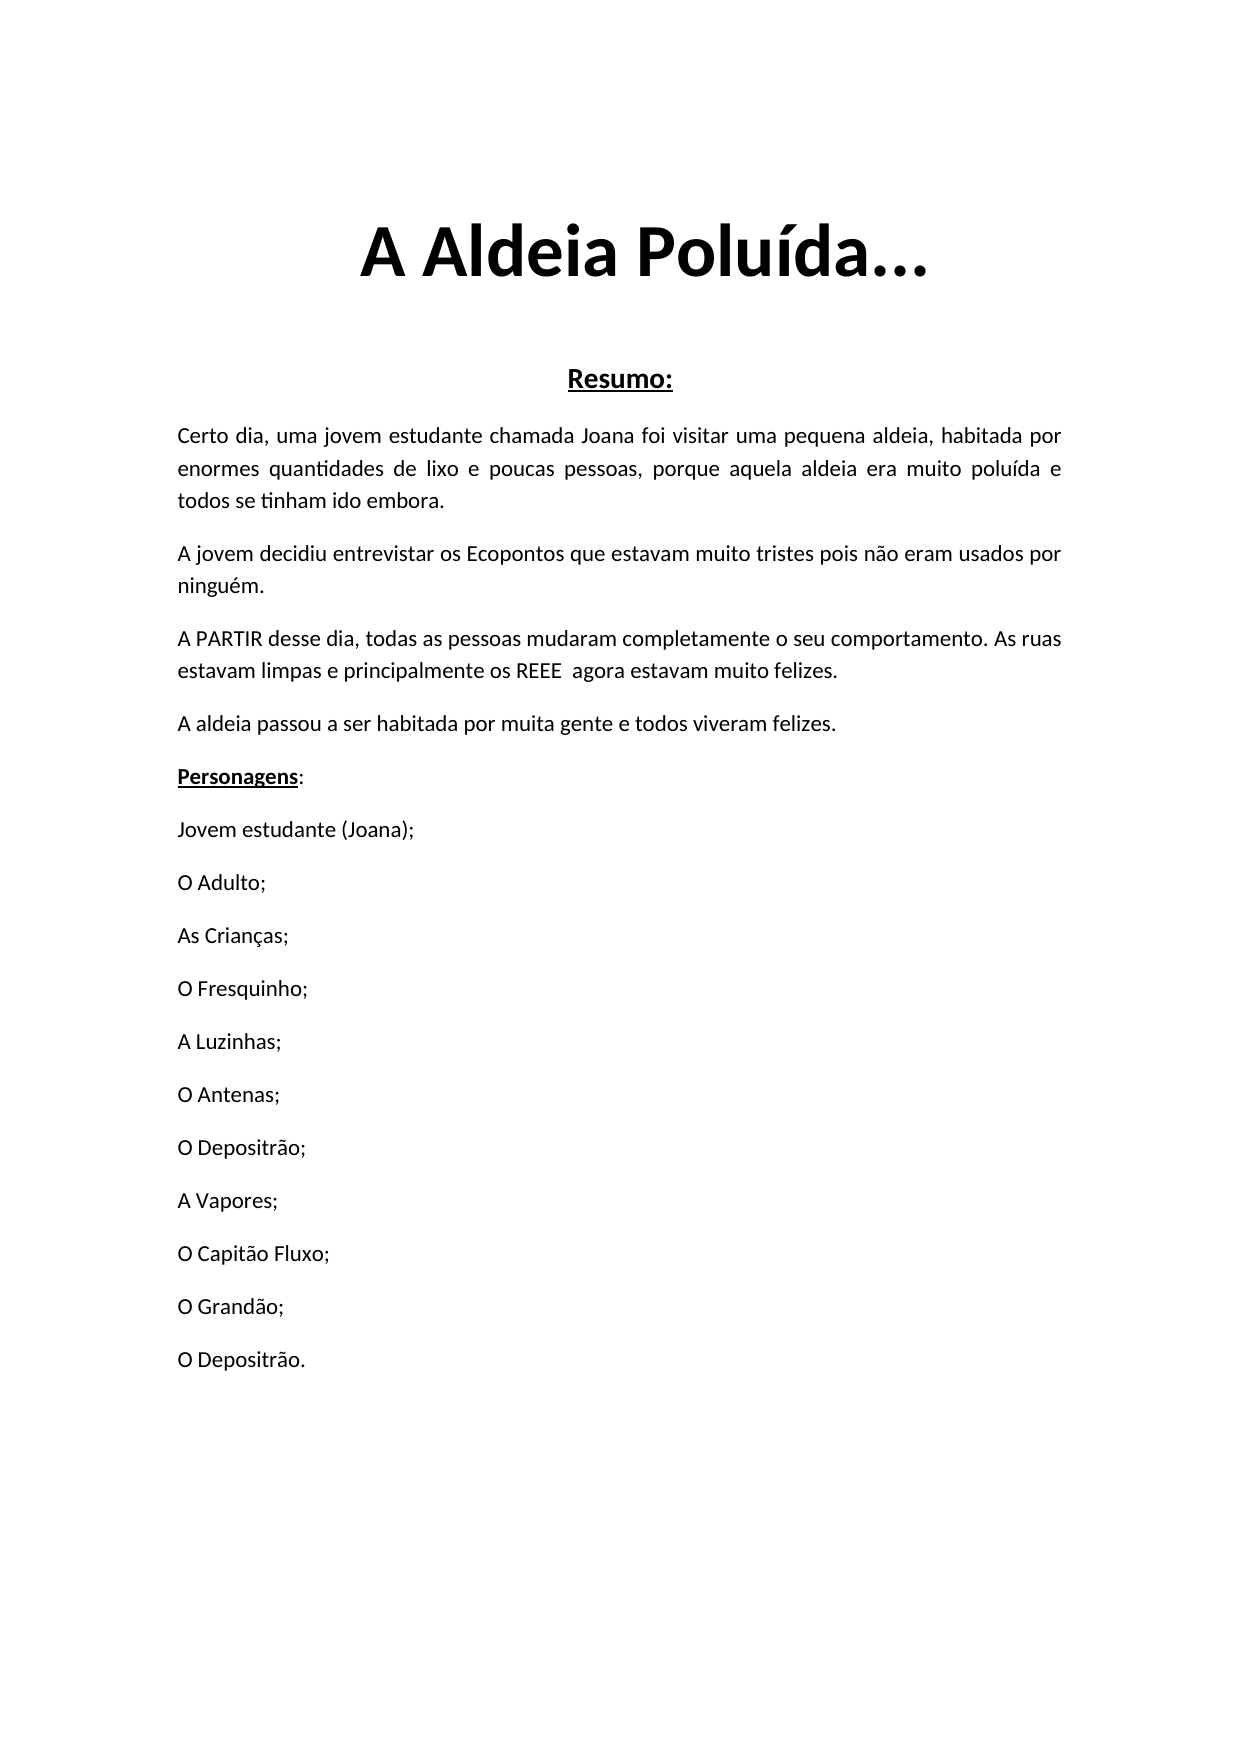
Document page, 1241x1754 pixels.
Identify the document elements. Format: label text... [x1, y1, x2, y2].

text As Crianças; [177, 921, 1063, 949]
text Jovem estudante (Joana); [177, 815, 1063, 843]
text O Antenas; [177, 1080, 1063, 1108]
text O Grandão; [177, 1292, 1063, 1321]
text O Capitão Fluxo; [177, 1239, 1063, 1267]
text Personagens: [177, 762, 1063, 790]
text A jovem decidiu entrevistar os Ecopontos que estavam muito tristes pois não eram usados por ninguém. [177, 539, 1063, 599]
text A Luzinhas; [177, 1027, 1063, 1055]
text A PARTIR desse dia, todas as pessoas mudaram completamente o seu comportamento. As ruas estavam limpas e principalmente os REEE agora estavam muito felizes. [177, 624, 1063, 684]
text O Depositrão; [177, 1133, 1063, 1161]
text A aldeia passou a ser habitada por muita gente e todos viveram felizes. [177, 709, 1063, 737]
text Resumo: [177, 360, 1063, 395]
text O Adulto; [177, 868, 1063, 896]
text Certo dia, uma jovem estudante chamada Joana foi visitar uma pequena aldeia, habitada por enormes quantidades de lixo e poucas pessoas, porque aquela aldeia era muito poluída e todos se tinham ido embora. [177, 421, 1063, 514]
text O Fresquinho; [177, 974, 1063, 1002]
text A Vapores; [177, 1186, 1063, 1214]
text O Depositrão. [177, 1346, 1063, 1373]
